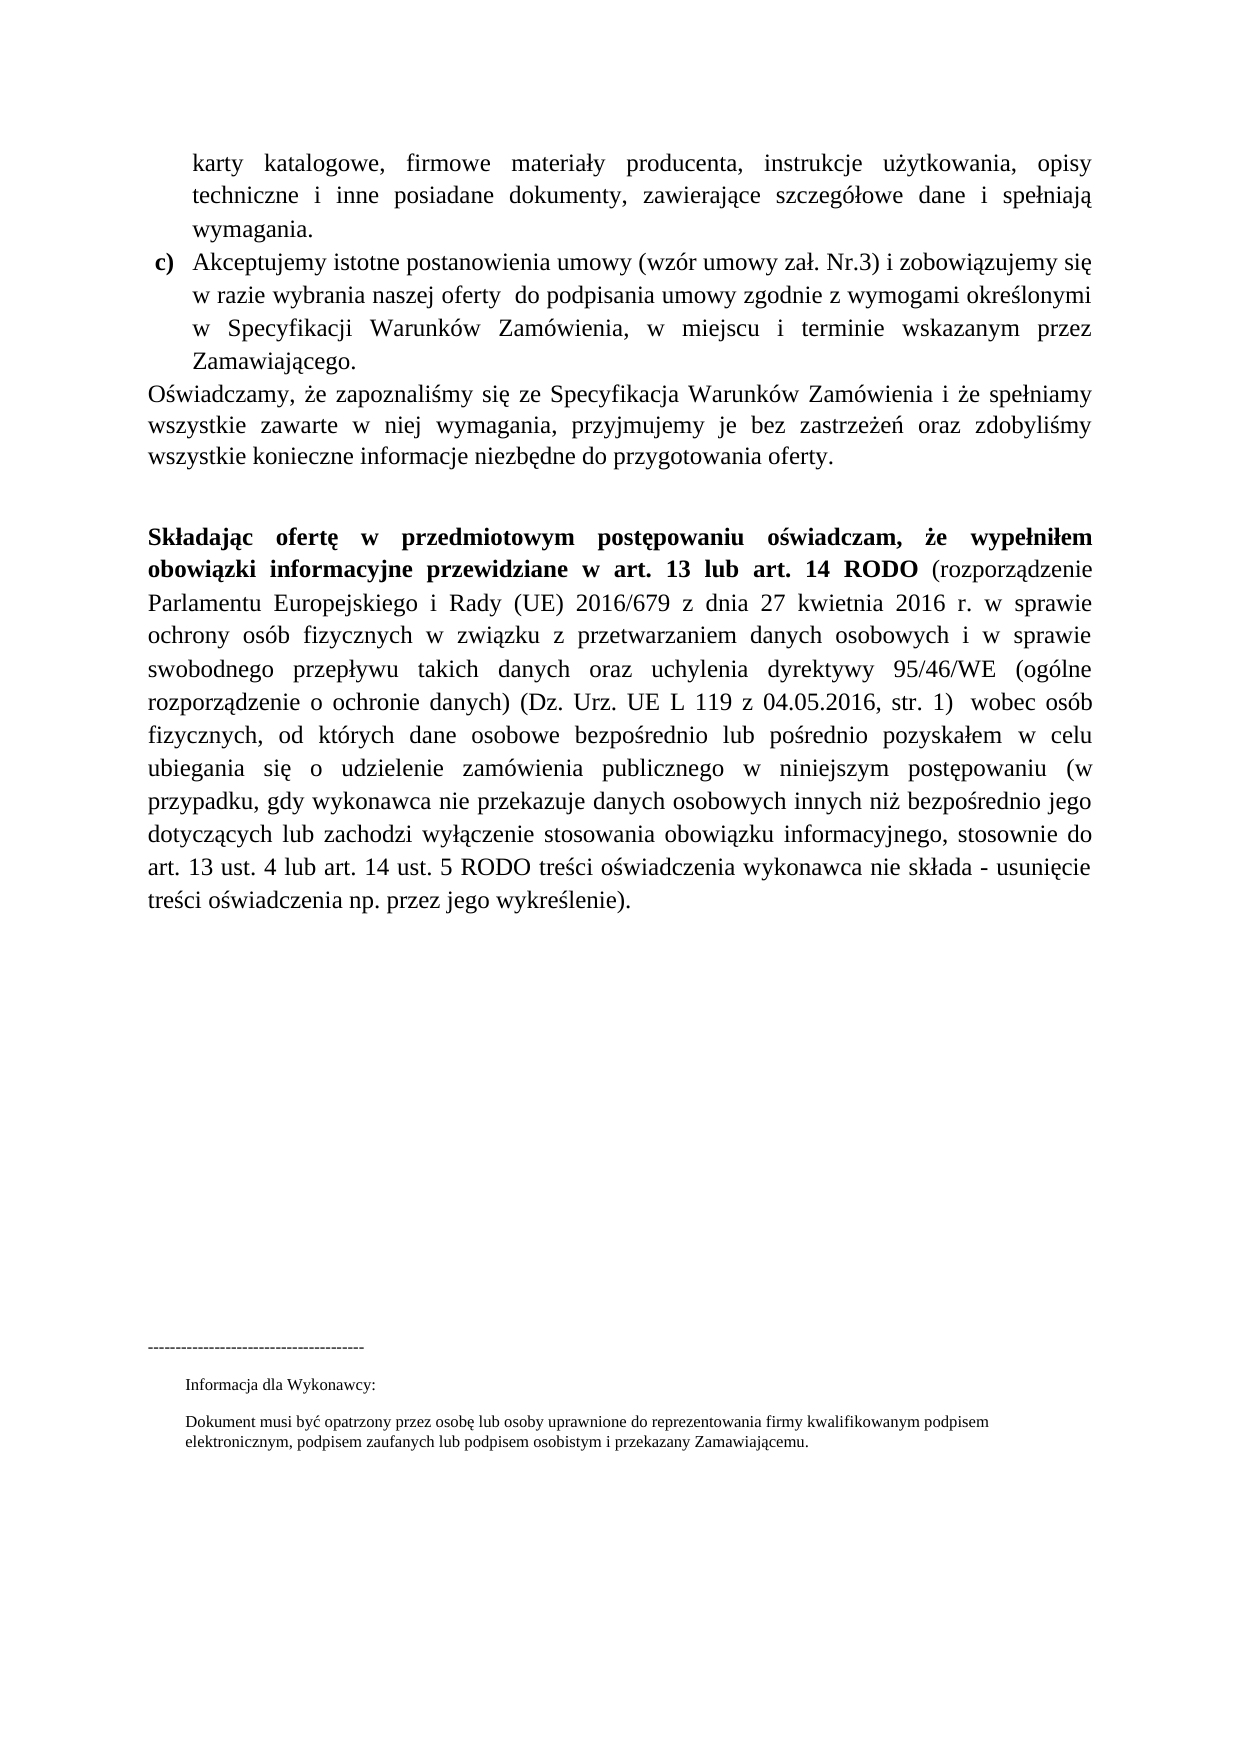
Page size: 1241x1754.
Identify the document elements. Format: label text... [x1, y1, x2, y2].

list Akceptujemy istotne postanowienia umowy (wzór umowy zał. Nr.3) i zobowiązujemy się w razie wybrania naszej oferty do podpisania umowy zgodnie z wymogami określonymi w Specyfikacji Warunków Zamówienia, w miejscu i terminie wskazanym przez Zamawiającego. [154, 247, 1093, 374]
text Oświadczamy, że zapoznaliśmy się ze Specyfikacja Warunków Zamówienia i że spełniamy wszystkie zawarte w niej wymagania, przyjmujemy je bez zastrzeżeń oraz zdobyliśmy wszystkie konieczne informacje niezbędne do przygotowania oferty. [148, 379, 1093, 469]
text --------------------------------------- [148, 1337, 1093, 1356]
text Informacja dla Wykonawcy: [185, 1374, 1093, 1393]
text Składając ofertę w przedmiotowym postępowaniu oświadczam, że wypełniłem obowiązki informacyjne przewidziane w art. 13 lub art. 14 RODO (rozporządzenie Parlamentu Europejskiego i Rady (UE) 2016/679 z dnia 27 kwietnia 2016 r. w sprawie ochrony osób fizycznych w związku z przetwarzaniem danych osobowych i w sprawie swobodnego przepływu takich danych oraz uchylenia dyrektywy 95/46/WE (ogólne rozporządzenie o ochronie danych) (Dz. Urz. UE L 119 z 04.05.2016, str. 1) wobec osób fizycznych, od których dane osobowe bezpośrednio lub pośrednio pozyskałem w celu ubiegania się o udzielenie zamówienia publicznego w niniejszym postępowaniu (w przypadku, gdy wykonawca nie przekazuje danych osobowych innych niż bezpośrednio jego dotyczących lub zachodzi wyłączenie stosowania obowiązku informacyjnego, stosownie do art. 13 ust. 4 lub art. 14 ust. 5 RODO treści oświadczenia wykonawca nie składa - usunięcie treści oświadczenia np. przez jego wykreślenie). [148, 522, 1093, 913]
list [154, 148, 1093, 242]
text Dokument musi być opatrzony przez osobę lub osoby uprawnione do reprezentowania firmy kwalifikowanym podpisem elektronicznym, podpisem zaufanych lub podpisem osobistym i przekazany Zamawiającemu. [185, 1412, 1093, 1451]
